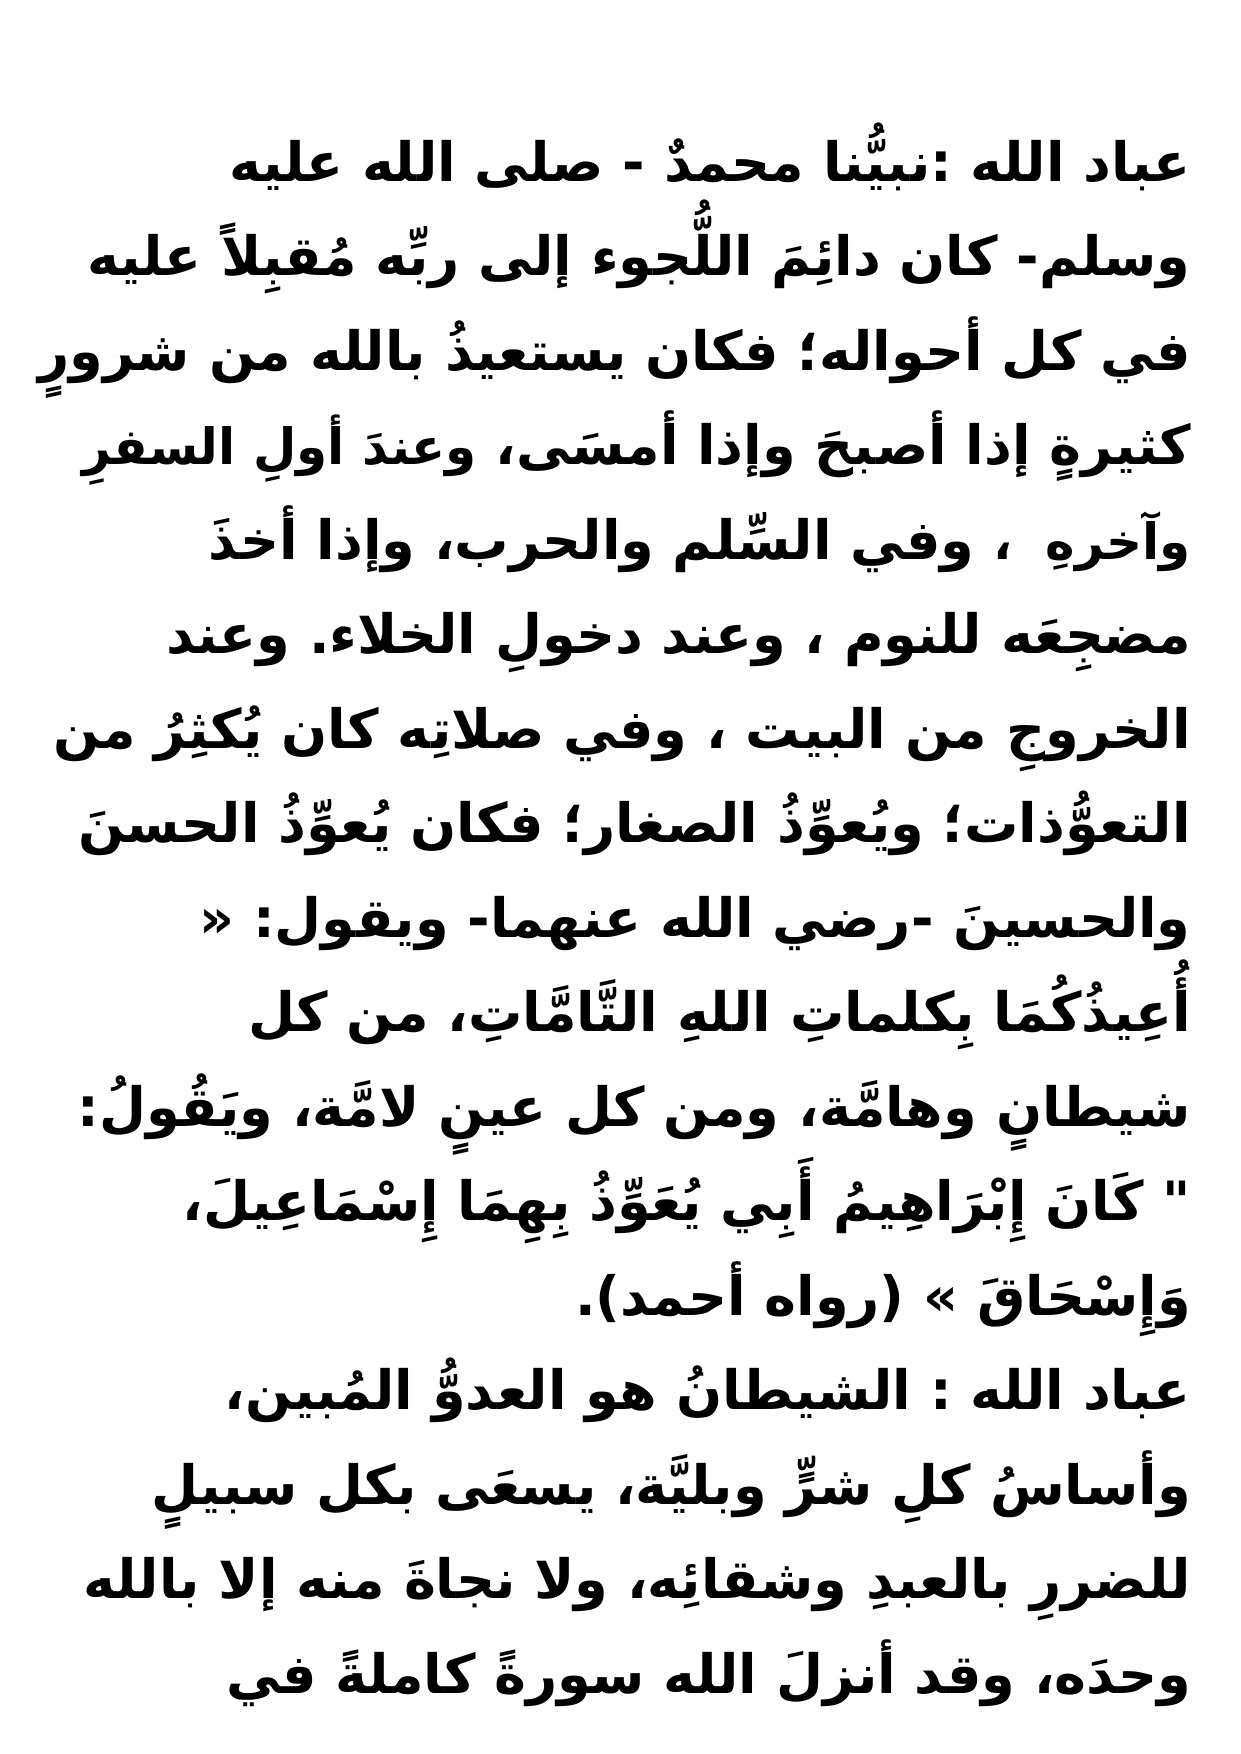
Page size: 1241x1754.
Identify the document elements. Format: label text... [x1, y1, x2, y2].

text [37, 1359, 1191, 1706]
text عباد الله :نبيُّنا محمدٌ - صلى الله عليه وسلم- كان دائِمَ اللُّجوء إلى ربِّه مُقبِلاً عليه في كل أحواله؛ فكان يستعيذُ بالله من شرورٍ كثيرةٍ إذا أصبحَ وإذا أمسَى، وعندَ أولِ السفرِ وآخرهِ ، وفي السِّلم والحرب، وإذا أخذَ مضجِعَه للنوم ، وعند دخولِ الخلاء. وعند الخروجِ من البيت ، وفي صلاتِه كان يُكثِرُ من التعوُّذات؛ ويُعوِّذُ الصغار؛ فكان يُعوِّذُ الحسنَ والحسينَ -رضي الله عنهما- ويقول: « ‌أُعِيذُكُمَا ‌بِكلماتِ اللهِ التَّامَّاتِ، من كل شيطانٍ وهامَّة، ومن كل عينٍ لامَّة، ويَقُولُ: " كَانَ إِبْرَاهِيمُ أَبِي يُعَوِّذُ بِهِمَا إِسْمَاعِيلَ، وَإِسْحَاقَ » (رواه أحمد). [37, 131, 1191, 1328]
